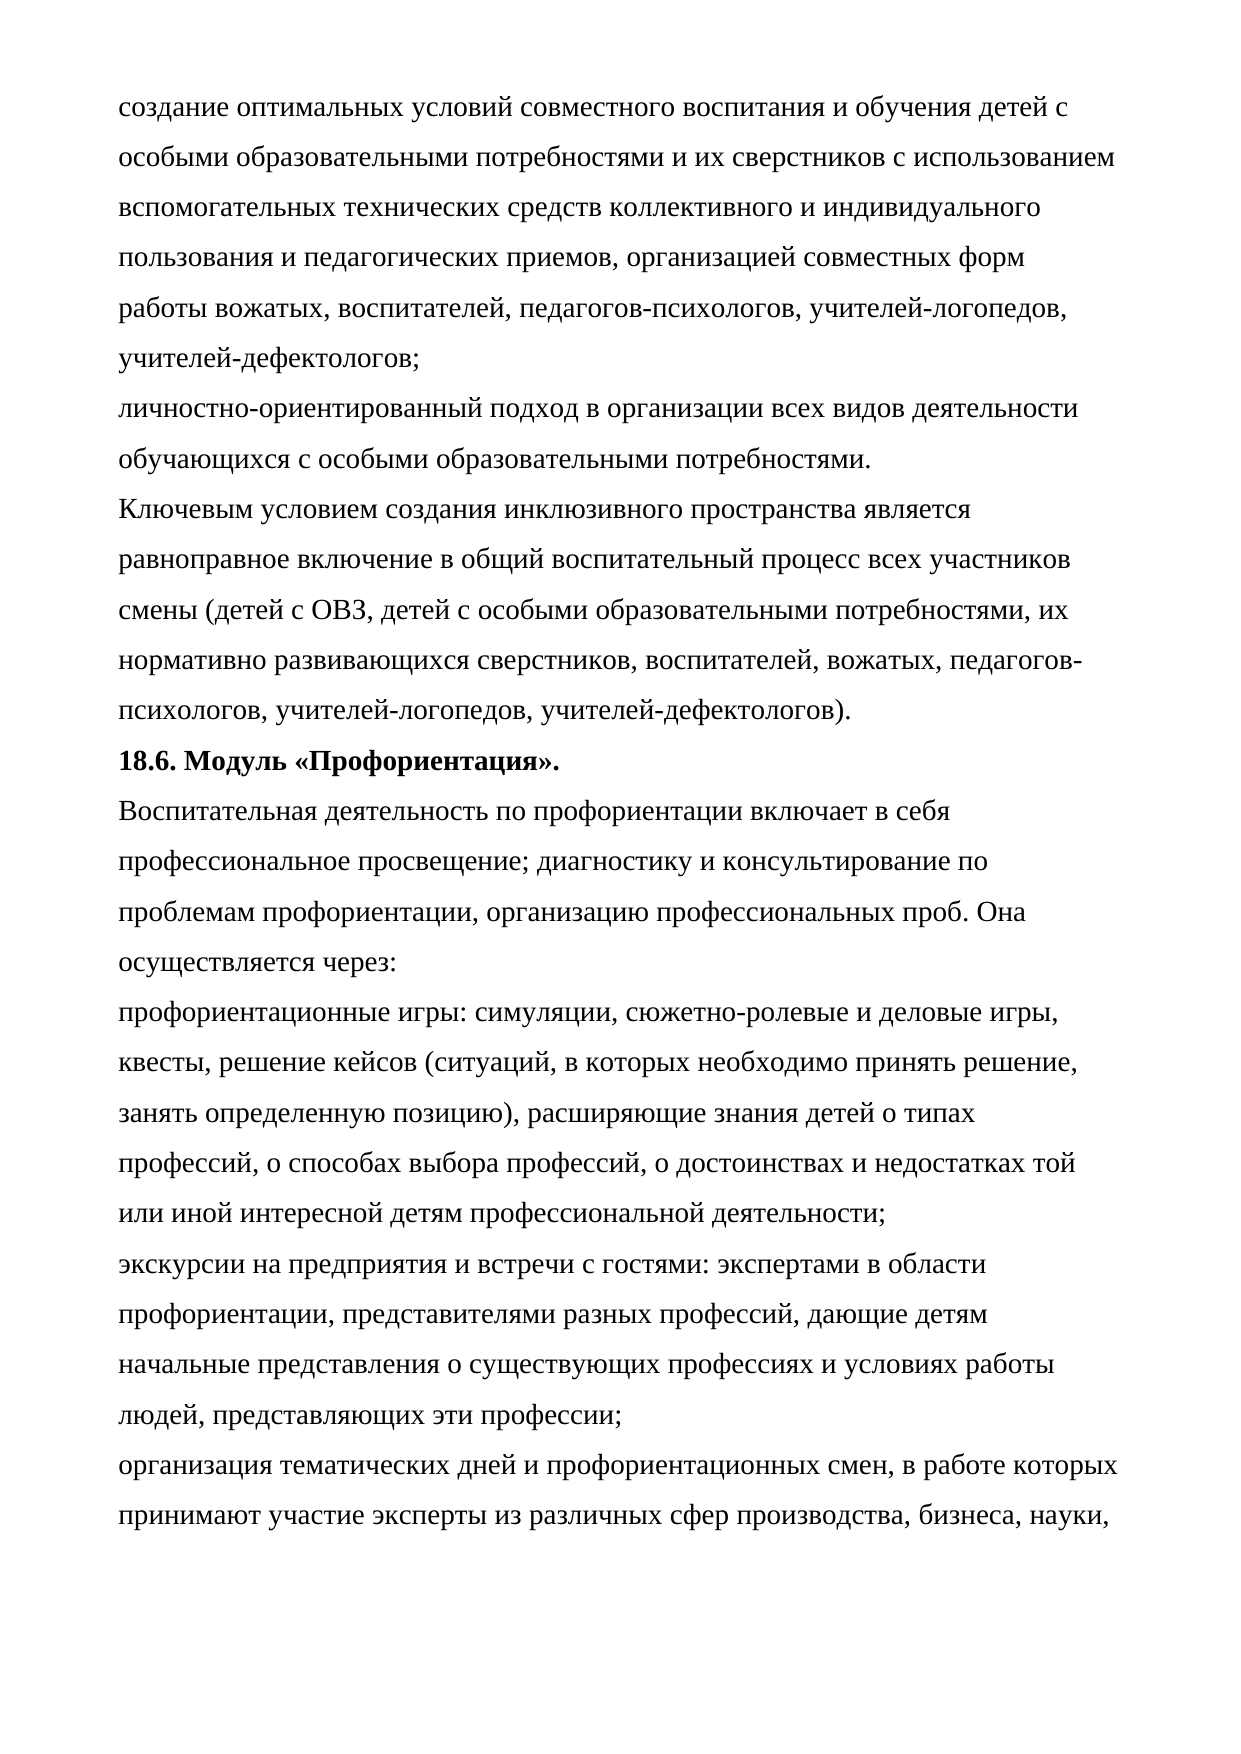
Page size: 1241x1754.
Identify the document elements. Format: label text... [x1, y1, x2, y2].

text создание оптимальных условий совместного воспитания и обучения детей с особыми образовательными потребностями и их сверстников с использованием вспомогательных технических средств коллективного и индивидуального пользования и педагогических приемов, организацией совместных форм работы вожатых, воспитателей, педагогов-психологов, учителей-логопедов, учителей-дефектологов; [118, 89, 1122, 374]
text Воспитательная деятельность по профориентации включает в себя профессиональное просвещение; диагностику и консультирование по проблемам профориентации, организацию профессиональных проб. Она осуществляется через: [118, 793, 1122, 977]
text экскурсии на предприятия и встречи с гостями: экспертами в области профориентации, представителями разных профессий, дающие детям начальные представления о существующих профессиях и условиях работы людей, представляющих эти профессии; [118, 1246, 1122, 1430]
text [118, 1447, 1122, 1531]
text 18.6. Модуль «Профориентация». [118, 743, 1122, 776]
text Ключевым условием создания инклюзивного пространства является равноправное включение в общий воспитательный процесс всех участников смены (детей с ОВЗ, детей с особыми образовательными потребностями, их нормативно развивающихся сверстников, воспитателей, вожатых, педагогов-психологов, учителей-логопедов, учителей-дефектологов). [118, 491, 1122, 726]
text профориентационные игры: симуляции, сюжетно-ролевые и деловые игры, квесты, решение кейсов (ситуаций, в которых необходимо принять решение, занять определенную позицию), расширяющие знания детей о типах профессий, о способах выбора профессий, о достоинствах и недостатках той или иной интересной детям профессиональной деятельности; [118, 994, 1122, 1229]
text личностно-ориентированный подход в организации всех видов деятельности обучающихся с особыми образовательными потребностями. [118, 391, 1122, 474]
